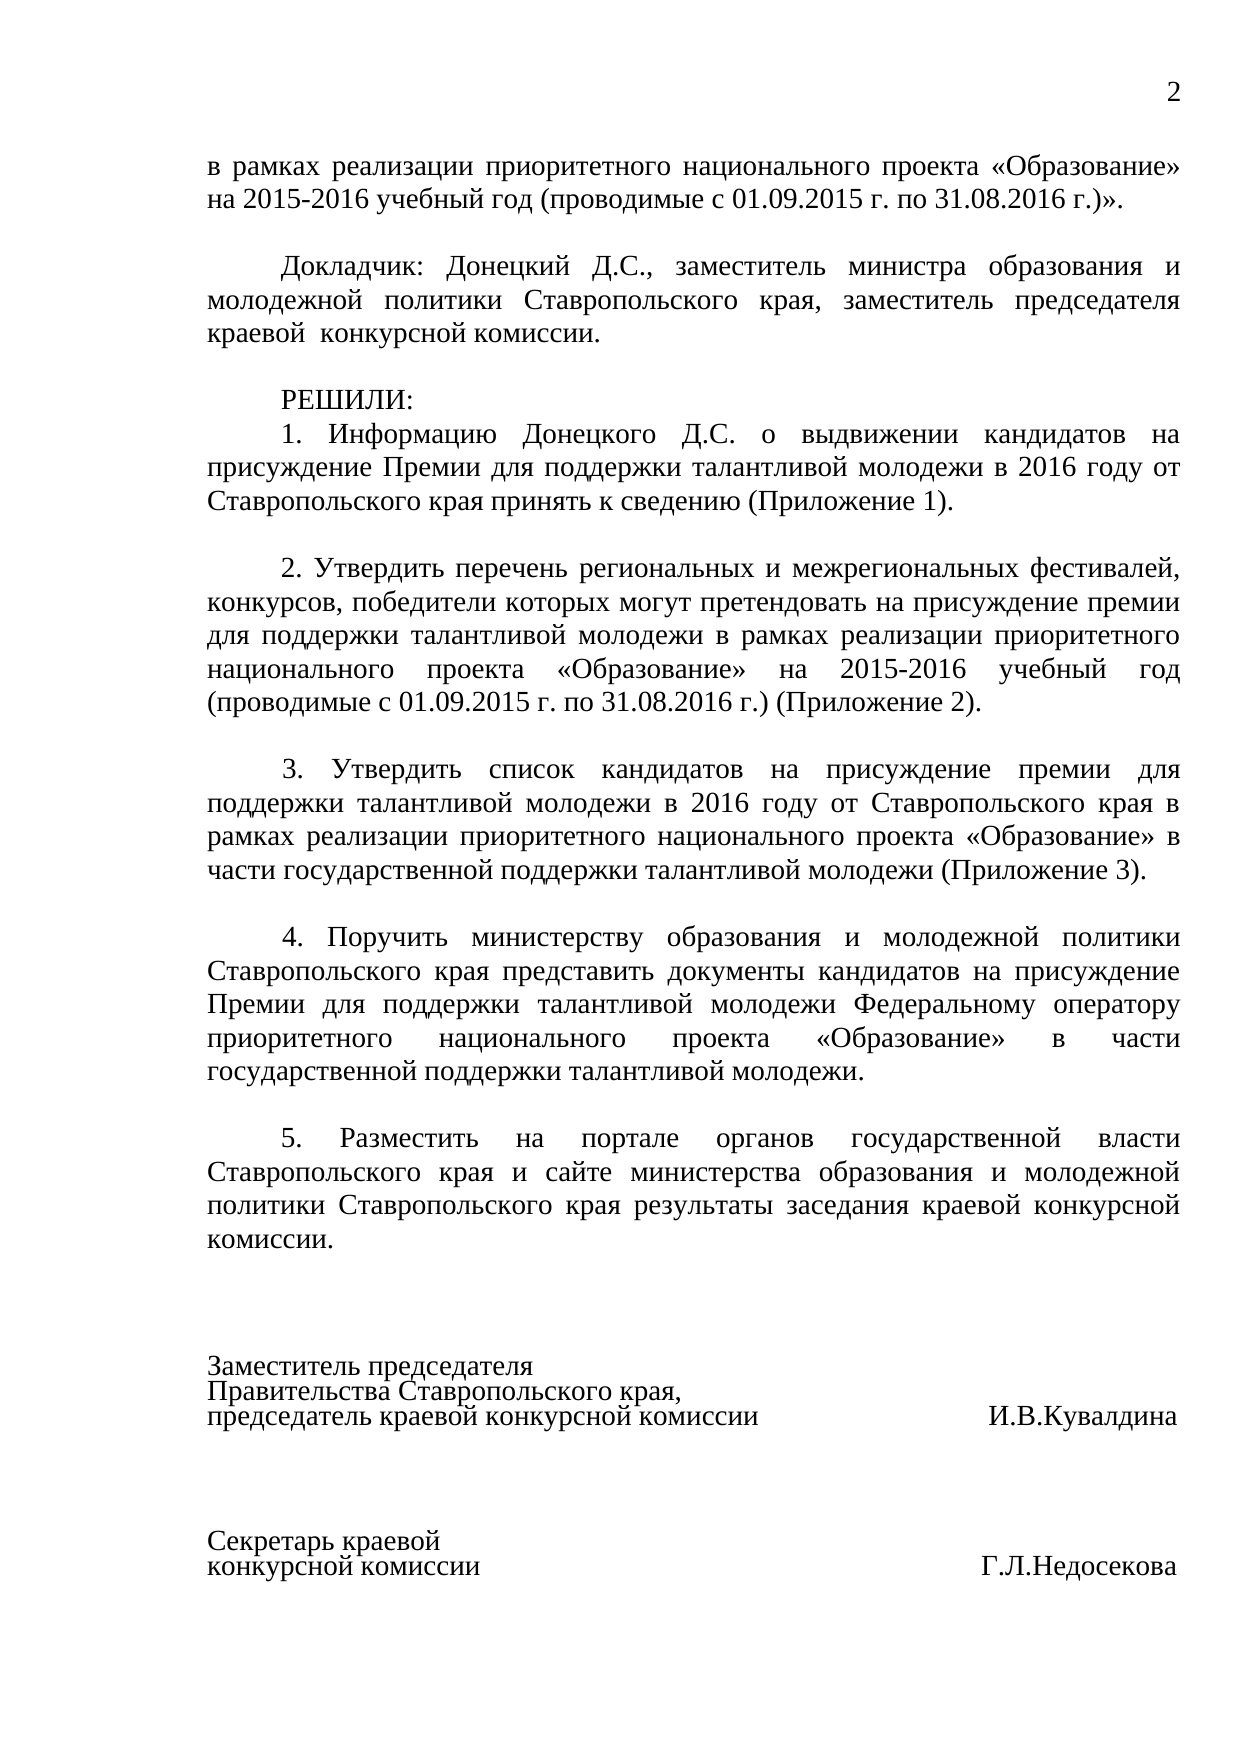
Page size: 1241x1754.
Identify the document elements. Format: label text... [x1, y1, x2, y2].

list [207, 148, 1181, 215]
text 3. Утвердить список кандидатов на присуждение премии для поддержки талантливой молодежи в 2016 году от Ставропольского края в рамках реализации приоритетного национального проекта «Образование» в части государственной поддержки талантливой молодежи (Приложение 3). [207, 751, 1181, 886]
text председатель краевой конкурсной комиссии И.В.Кувалдина [207, 1405, 1181, 1430]
text 2. Утвердить перечень региональных и межрегиональных фестивалей, конкурсов, победители которых могут претендовать на присуждение премии для поддержки талантливой молодежи в рамках реализации приоритетного национального проекта «Образование» на 2015-2016 учебный год (проводимые с 01.09.2015 г. по 31.08.2016 г.) (Приложение 2). [207, 550, 1181, 718]
text 1. Информацию Донецкого Д.С. о выдвижении кандидатов на присуждение Премии для поддержки талантливой молодежи в 2016 году от Ставропольского края принять к сведению (Приложение 1). [207, 416, 1181, 517]
text Секретарь краевой [207, 1531, 1181, 1556]
text 5. Разместить на портале органов государственной власти Ставропольского края и сайте министерства образования и молодежной политики Ставропольского края результаты заседания краевой конкурсной комиссии. [207, 1120, 1181, 1254]
text конкурсной комиссии Г.Л.Недосекова [207, 1556, 1181, 1581]
text Заместитель председателя [207, 1355, 1181, 1380]
text Докладчик: Донецкий Д.С., заместитель министра образования и молодежной политики Ставропольского края, заместитель председателя краевой конкурсной комиссии. [207, 248, 1181, 349]
text Правительства Ставропольского края, [207, 1380, 1181, 1405]
text 4. Поручить министерству образования и молодежной политики Ставропольского края представить документы кандидатов на присуждение Премии для поддержки талантливой молодежи Федеральному оператору приоритетного национального проекта «Образование» в части государственной поддержки талантливой молодежи. [207, 919, 1181, 1087]
text РЕШИЛИ: [207, 382, 1181, 416]
